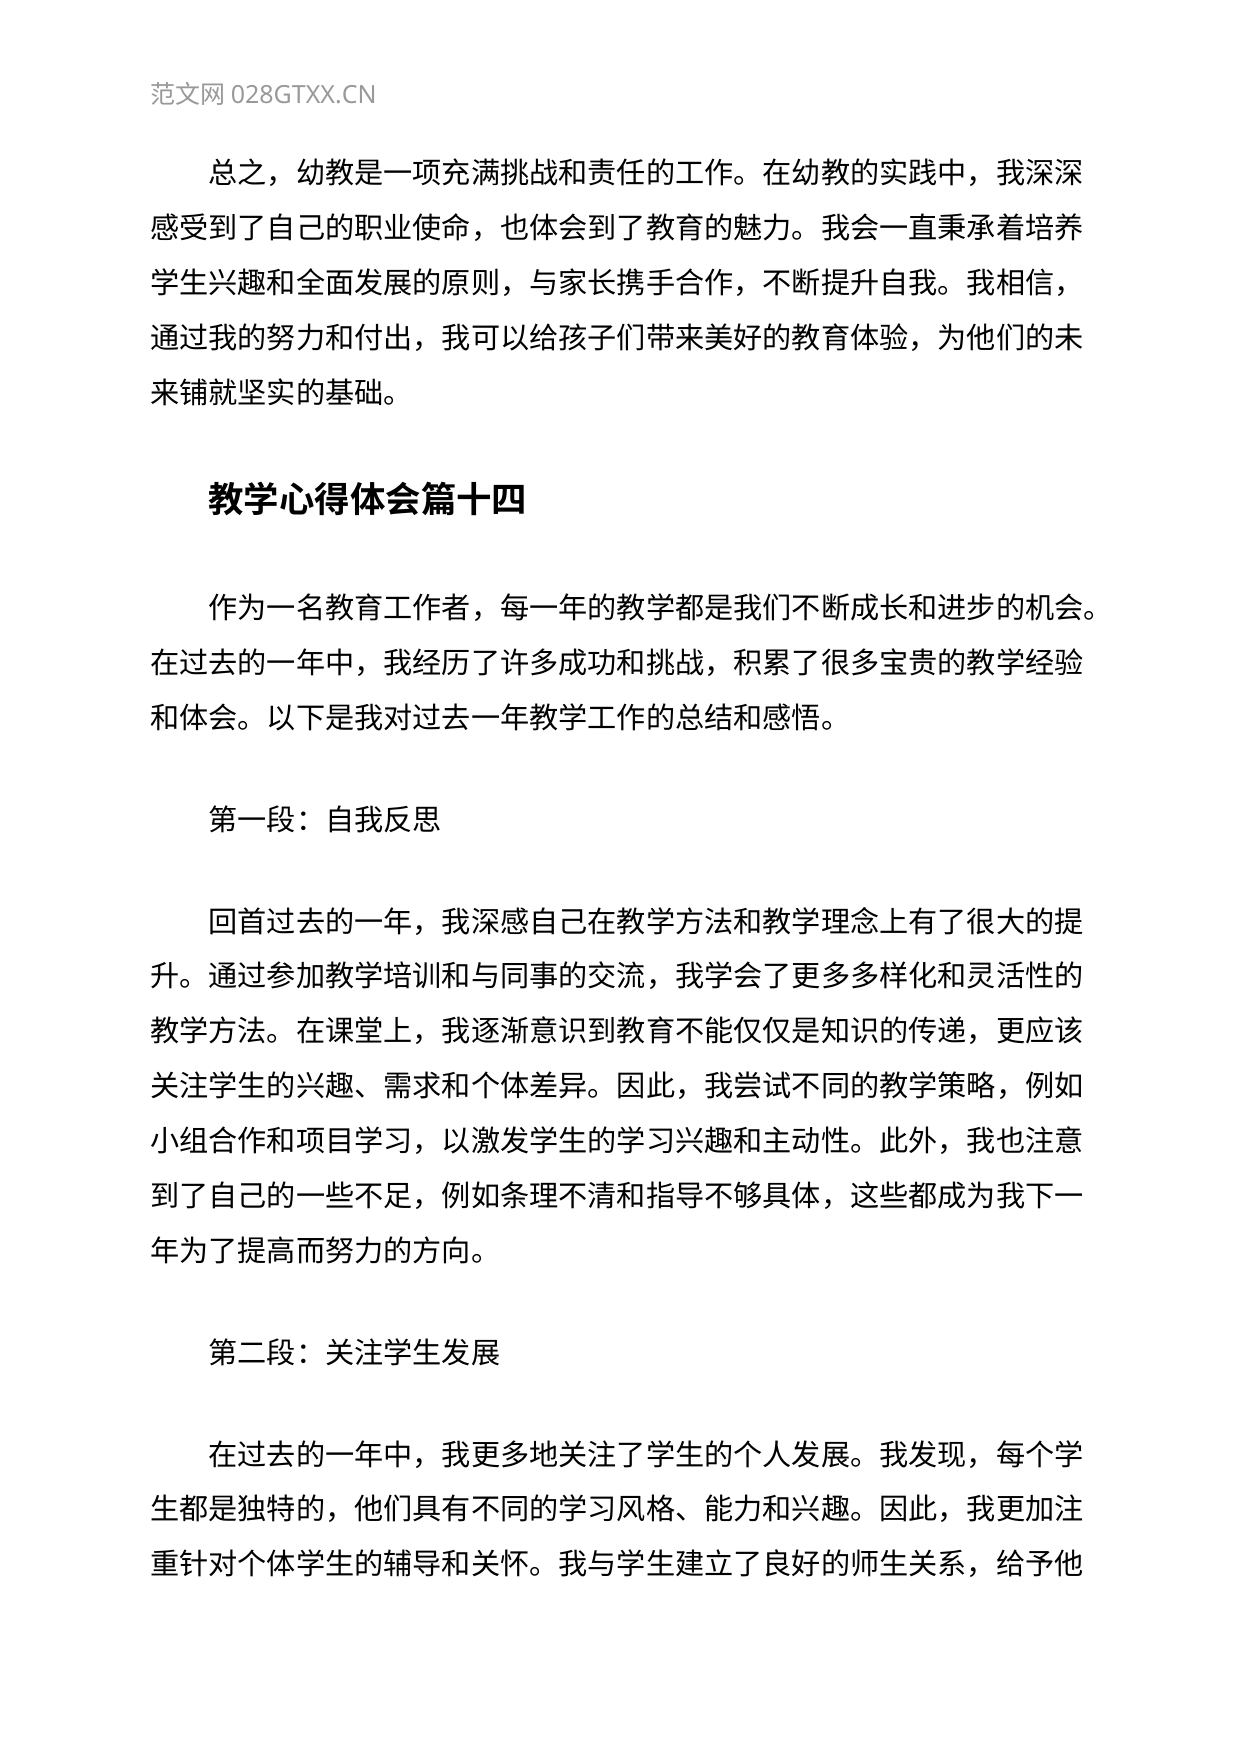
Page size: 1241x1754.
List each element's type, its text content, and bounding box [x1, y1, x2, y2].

text 第二段：关注学生发展 [150, 1329, 1090, 1372]
text 总之，幼教是一项充满挑战和责任的工作。在幼教的实践中，我深深感受到了自己的职业使命，也体会到了教育的魅力。我会一直秉承着培养学生兴趣和全面发展的原则，与家长携手合作，不断提升自我。我相信，通过我的努力和付出，我可以给孩子们带来美好的教育体验，为他们的未来铺就坚实的基础。 [150, 150, 1090, 412]
text 教学心得体会篇十四 [150, 471, 1090, 523]
text 作为一名教育工作者，每一年的教学都是我们不断成长和进步的机会。在过去的一年中，我经历了许多成功和挑战，积累了很多宝贵的教学经验和体会。以下是我对过去一年教学工作的总结和感悟。 [150, 585, 1090, 737]
text 第一段：自我反思 [150, 796, 1090, 839]
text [150, 1431, 1090, 1583]
text 回首过去的一年，我深感自己在教学方法和教学理念上有了很大的提升。通过参加教学培训和与同事的交流，我学会了更多多样化和灵活性的教学方法。在课堂上，我逐渐意识到教育不能仅仅是知识的传递，更应该关注学生的兴趣、需求和个体差异。因此，我尝试不同的教学策略，例如小组合作和项目学习，以激发学生的学习兴趣和主动性。此外，我也注意到了自己的一些不足，例如条理不清和指导不够具体，这些都成为我下一年为了提高而努力的方向。 [150, 898, 1090, 1270]
